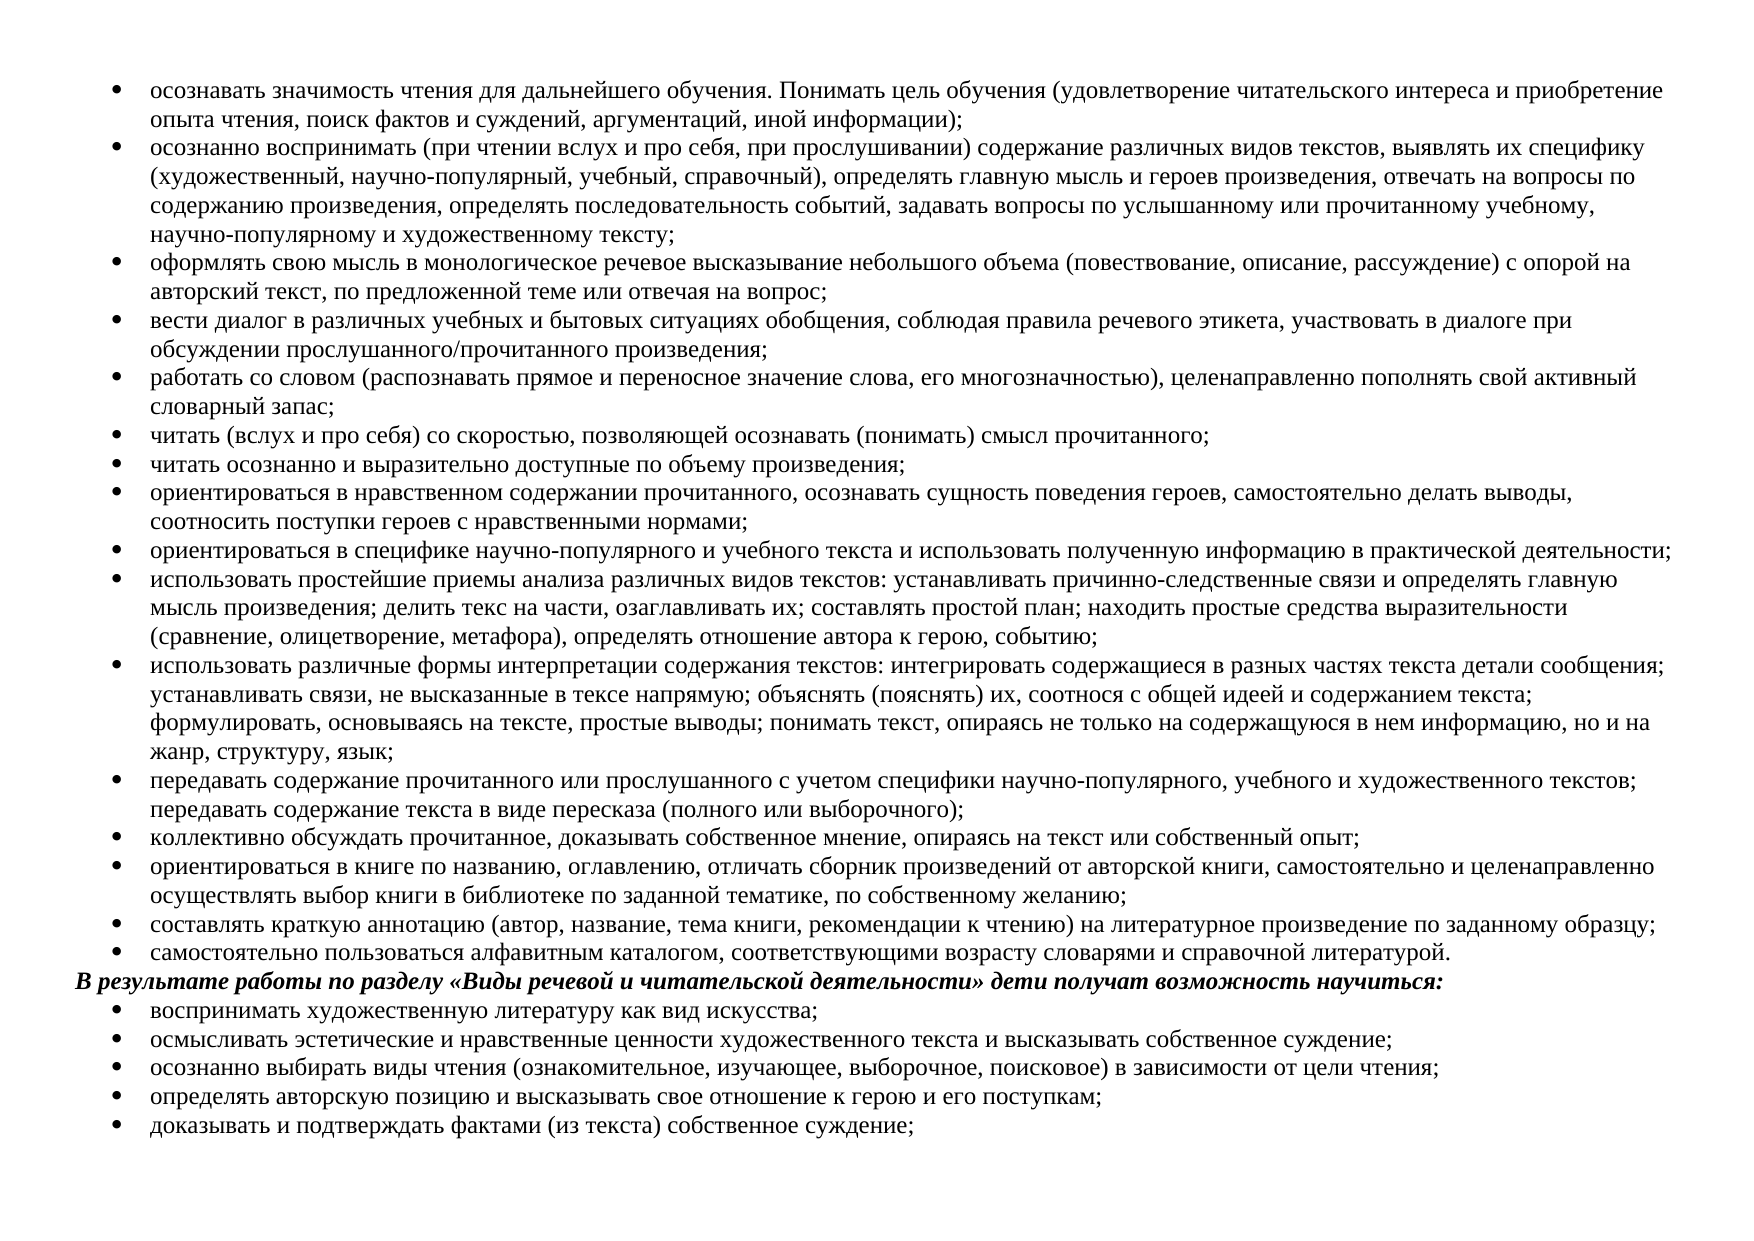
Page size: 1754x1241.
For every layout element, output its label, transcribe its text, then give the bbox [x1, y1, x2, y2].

text В результате работы по разделу «Виды речевой и читательской деятельности» дети получат возможность научиться: [75, 966, 1679, 995]
list осознанно воспринимать (при чтении вслух и про себя, при прослушивании) содержание различных видов текстов, выявлять их специфику (художественный, научно-популярный, учебный, справочный), определять главную мысль и героев произведения, отвечать на вопросы по содержанию произведения, определять последовательность событий, задавать вопросы по услышанному или прочитанному учебному, научно-популярному и художественному тексту; [112, 132, 1679, 247]
list осознавать значимость чтения для дальнейшего обучения. Понимать цель обучения (удовлетворение читательского интереса и приобретение опыта чтения, поиск фактов и суждений, аргументаций, иной информации); [112, 75, 1679, 132]
list ориентироваться в нравственном содержании прочитанного, осознавать сущность поведения героев, самостоятельно делать выводы, соотносить поступки героев с нравственными нормами; [112, 477, 1679, 535]
list ориентироваться в книге по названию, оглавлению, отличать сборник произведений от авторской книги, самостоятельно и целенаправленно осуществлять выбор книги в библиотеке по заданной тематике, по собственному желанию; [112, 851, 1679, 909]
list коллективно обсуждать прочитанное, доказывать собственное мнение, опираясь на текст или собственный опыт; [112, 822, 1679, 851]
list оформлять свою мысль в монологическое речевое высказывание небольшого объема (повествование, описание, рассуждение) с опорой на авторский текст, по предложенной теме или отвечая на вопрос; [112, 247, 1679, 305]
list осмысливать эстетические и нравственные ценности художественного текста и высказывать собственное суждение; [112, 1024, 1679, 1052]
list осознанно выбирать виды чтения (ознакомительное, изучающее, выборочное, поисковое) в зависимости от цели чтения; [112, 1052, 1679, 1081]
list использовать простейшие приемы анализа различных видов текстов: устанавливать причинно-следственные связи и определять главную мысль произведения; делить текс на части, озаглавливать их; составлять простой план; находить простые средства выразительности (сравнение, олицетворение, метафора), определять отношение автора к герою, событию; [112, 564, 1679, 650]
list доказывать и подтверждать фактами (из текста) собственное суждение; [112, 1110, 1679, 1139]
list самостоятельно пользоваться алфавитным каталогом, соответствующими возрасту словарями и справочной литературой. [112, 937, 1679, 966]
list вести диалог в различных учебных и бытовых ситуациях обобщения, соблюдая правила речевого этикета, участвовать в диалоге при обсуждении прослушанного/прочитанного произведения; [112, 305, 1679, 362]
list ориентироваться в специфике научно-популярного и учебного текста и использовать полученную информацию в практической деятельности; [112, 535, 1679, 564]
list читать осознанно и выразительно доступные по объему произведения; [112, 449, 1679, 477]
list воспринимать художественную литературу как вид искусства; [112, 995, 1679, 1024]
list использовать различные формы интерпретации содержания текстов: интегрировать содержащиеся в разных частях текста детали сообщения; устанавливать связи, не высказанные в тексе напрямую; объяснять (пояснять) их, соотнося с общей идеей и содержанием текста; формулировать, основываясь на тексте, простые выводы; понимать текст, опираясь не только на содержащуюся в нем информацию, но и на жанр, структуру, язык; [112, 650, 1679, 765]
list составлять краткую аннотацию (автор, название, тема книги, рекомендации к чтению) на литературное произведение по заданному образцу; [112, 909, 1679, 937]
list передавать содержание прочитанного или прослушанного с учетом специфики научно-популярного, учебного и художественного текстов; передавать содержание текста в виде пересказа (полного или выборочного); [112, 765, 1679, 822]
list читать (вслух и про себя) со скоростью, позволяющей осознавать (понимать) смысл прочитанного; [112, 420, 1679, 449]
list работать со словом (распознавать прямое и переносное значение слова, его многозначностью), целенаправленно пополнять свой активный словарный запас; [112, 362, 1679, 420]
list определять авторскую позицию и высказывать свое отношение к герою и его поступкам; [112, 1081, 1679, 1110]
